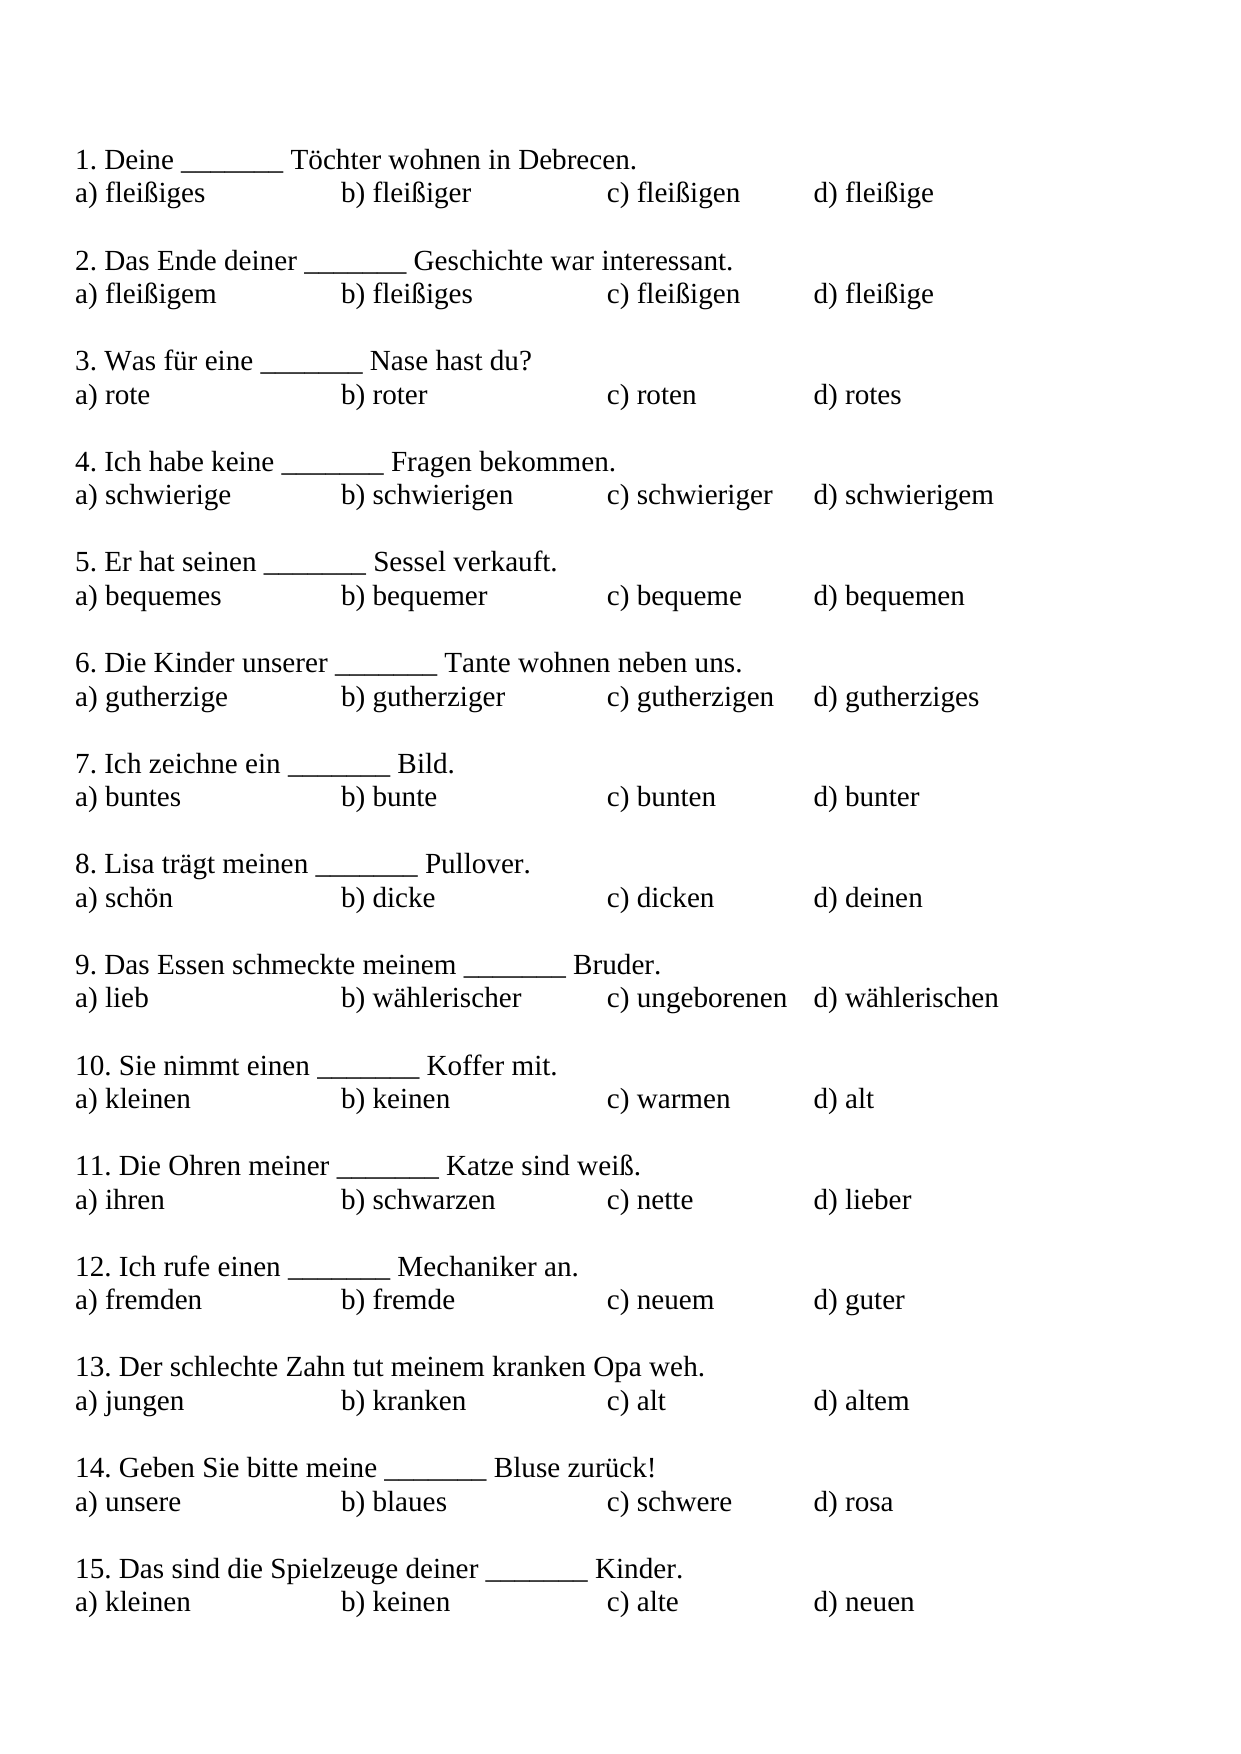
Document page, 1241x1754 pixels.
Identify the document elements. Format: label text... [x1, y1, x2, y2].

text 3. Was für eine _______ Nase hast du? [75, 343, 1165, 377]
text 7. Ich zeichne ein _______ Bild. [75, 746, 1165, 779]
text a) bequemes b) bequemer c) bequeme d) bequemen [75, 578, 1165, 612]
text a) kleinen b) keinen c) warmen d) alt [75, 1081, 1165, 1115]
text 4. Ich habe keine _______ Fragen bekommen. [75, 444, 1165, 477]
text 10. Sie nimmt einen _______ Koffer mit. [75, 1048, 1165, 1081]
text a) kleinen b) keinen c) alte d) neuen [75, 1584, 1165, 1618]
text 12. Ich rufe einen _______ Mechaniker an. [75, 1249, 1165, 1282]
text a) lieb b) wählerischer c) ungeborenen d) wählerischen [75, 981, 1165, 1014]
text 2. Das Ende deiner _______ Geschichte war interessant. [75, 243, 1165, 276]
text 13. Der schlechte Zahn tut meinem kranken Opa weh. [75, 1349, 1165, 1383]
text a) jungen b) kranken c) alt d) altem [75, 1383, 1165, 1417]
text 5. Er hat seinen _______ Sessel verkauft. [75, 544, 1165, 578]
text a) gutherzige b) gutherziger c) gutherzigen d) gutherziges [75, 679, 1165, 712]
text a) schwierige b) schwierigen c) schwieriger d) schwierigem [75, 477, 1165, 511]
text 15. Das sind die Spielzeuge deiner _______ Kinder. [75, 1551, 1165, 1584]
text a) fremden b) fremde c) neuem d) guter [75, 1282, 1165, 1316]
text a) fleißigem b) fleißiges c) fleißigen d) fleißige [75, 276, 1165, 310]
text a) ihren b) schwarzen c) nette d) lieber [75, 1182, 1165, 1215]
text 1. Deine _______ Töchter wohnen in Debrecen. [75, 142, 1165, 176]
text 14. Geben Sie bitte meine _______ Bluse zurück! [75, 1450, 1165, 1484]
text 9. Das Essen schmeckte meinem _______ Bruder. [75, 947, 1165, 981]
text 11. Die Ohren meiner _______ Katze sind weiß. [75, 1148, 1165, 1182]
text a) buntes b) bunte c) bunten d) bunter [75, 779, 1165, 813]
text a) fleißiges b) fleißiger c) fleißigen d) fleißige [75, 176, 1165, 209]
text 6. Die Kinder unserer _______ Tante wohnen neben uns. [75, 645, 1165, 679]
text 8. Lisa trägt meinen _______ Pullover. [75, 846, 1165, 880]
text a) schön b) dicke c) dicken d) deinen [75, 880, 1165, 913]
text a) rote b) roter c) roten d) rotes [75, 377, 1165, 410]
text a) unsere b) blaues c) schwere d) rosa [75, 1484, 1165, 1517]
